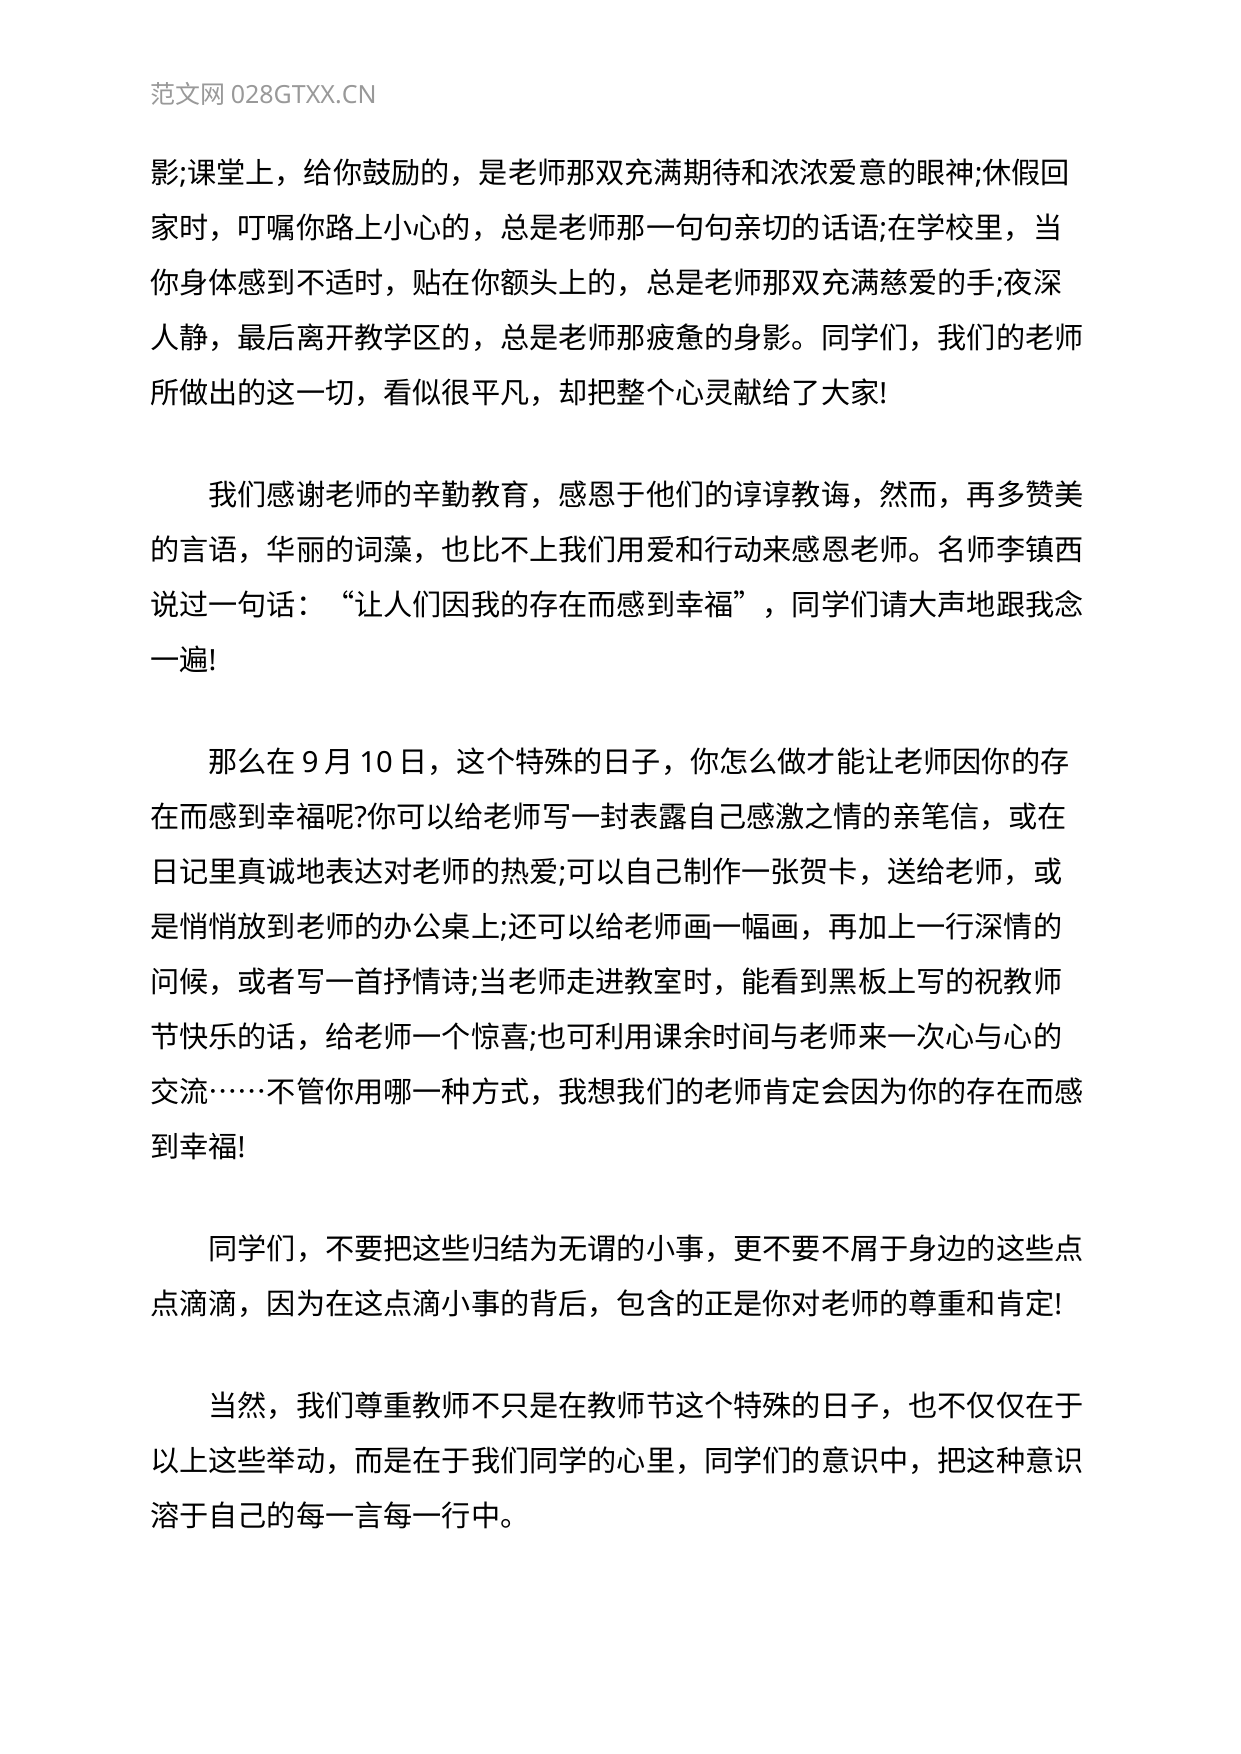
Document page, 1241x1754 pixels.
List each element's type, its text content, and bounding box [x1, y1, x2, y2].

text 我们感谢老师的辛勤教育，感恩于他们的谆谆教诲，然而，再多赞美的言语，华丽的词藻，也比不上我们用爱和行动来感恩老师。名师李镇西说过一句话：“让人们因我的存在而感到幸福”，同学们请大声地跟我念一遍! [150, 472, 1090, 679]
text 同学们，不要把这些归结为无谓的小事，更不要不屑于身边的这些点点滴滴，因为在这点滴小事的背后，包含的正是你对老师的尊重和肯定! [150, 1225, 1090, 1323]
text 当然，我们尊重教师不只是在教师节这个特殊的日子，也不仅仅在于以上这些举动，而是在于我们同学的心里，同学们的意识中，把这种意识溶于自己的每一言每一行中。 [150, 1382, 1090, 1534]
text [150, 150, 1090, 412]
text 那么在9月10日，这个特殊的日子，你怎么做才能让老师因你的存在而感到幸福呢?你可以给老师写一封表露自己感激之情的亲笔信，或在日记里真诚地表达对老师的热爱;可以自己制作一张贺卡，送给老师，或是悄悄放到老师的办公桌上;还可以给老师画一幅画，再加上一行深情的问候，或者写一首抒情诗;当老师走进教室时，能看到黑板上写的祝教师节快乐的话，给老师一个惊喜;也可利用课余时间与老师来一次心与心的交流……不管你用哪一种方式，我想我们的老师肯定会因为你的存在而感到幸福! [150, 738, 1090, 1166]
